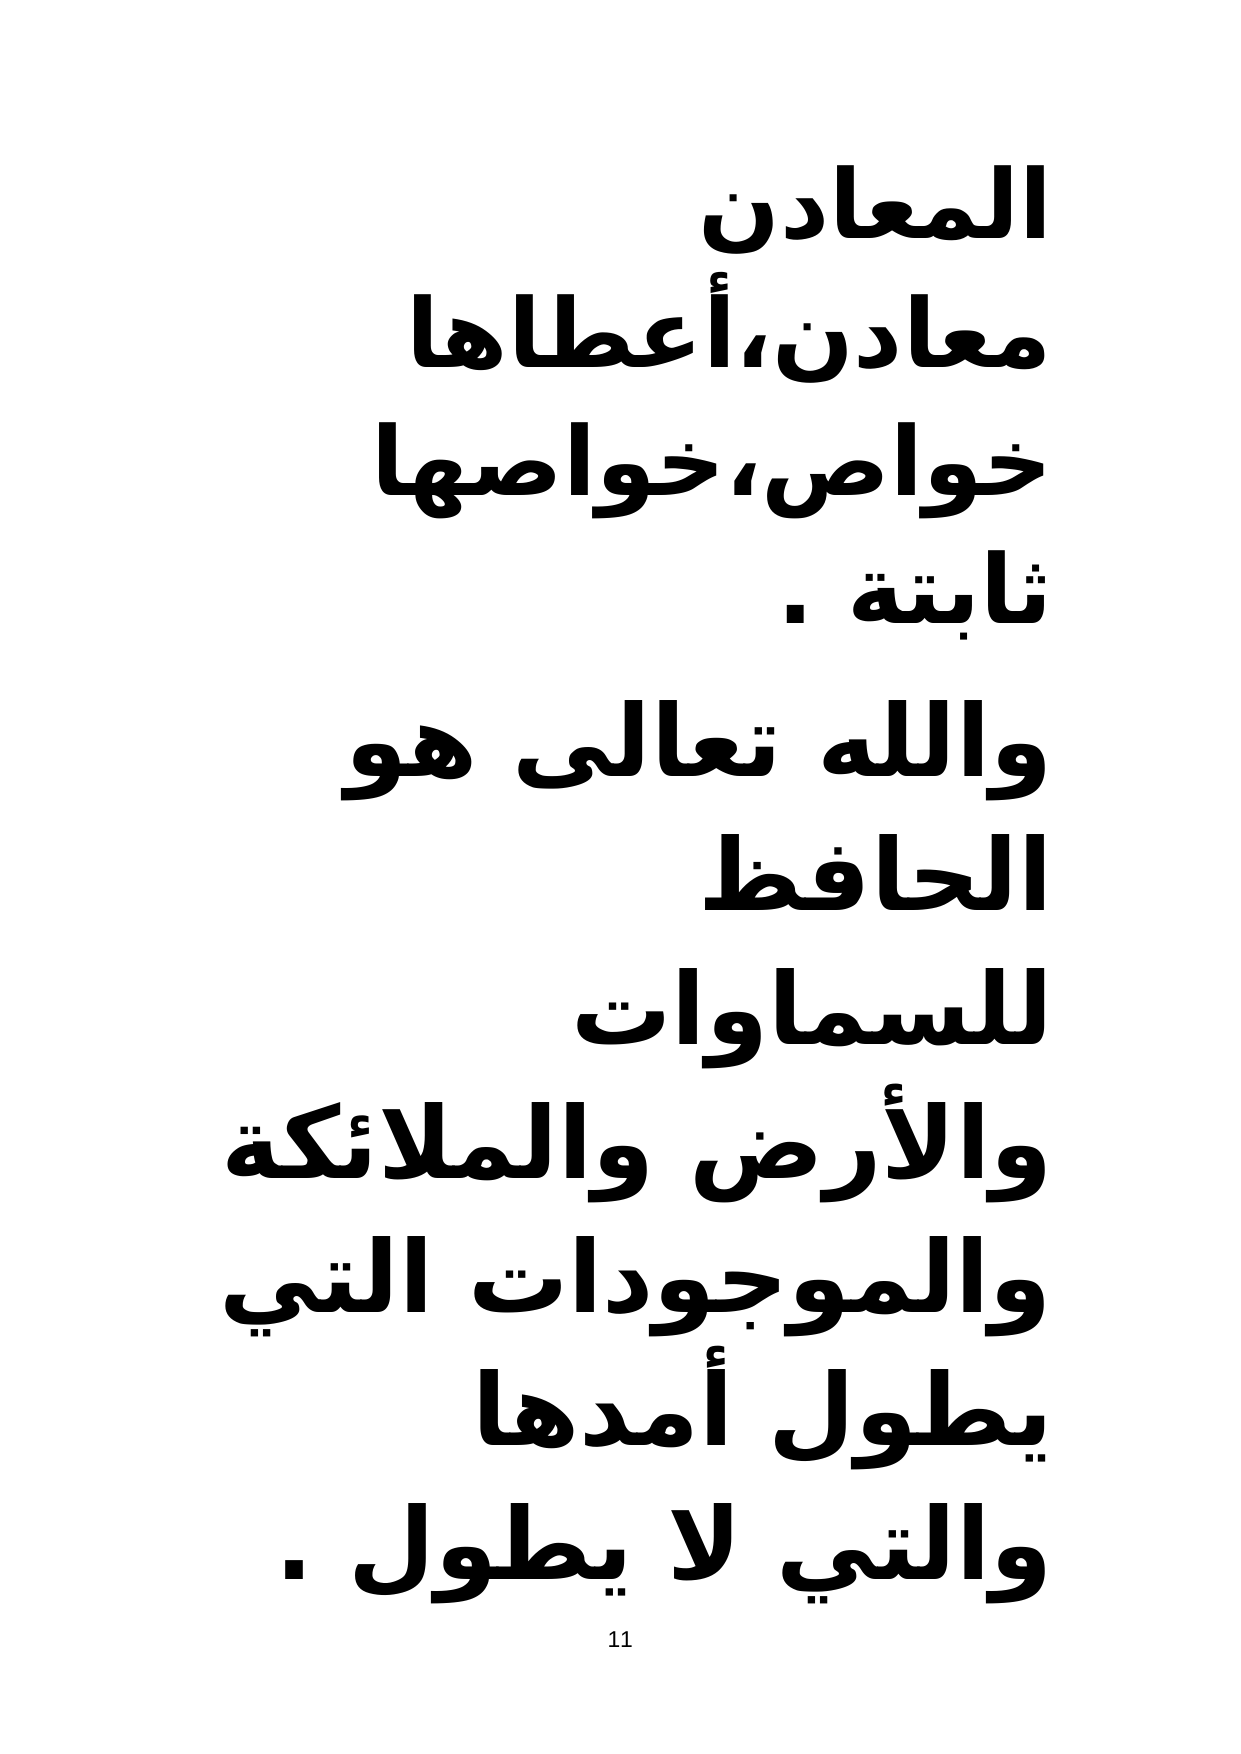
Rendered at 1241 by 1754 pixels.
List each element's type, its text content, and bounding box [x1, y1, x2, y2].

text والله تعالى هو الحافظ للسماوات والأرض والملائكة والموجودات التي يطول أمدها والتي لا يطول . [187, 684, 1053, 1603]
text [187, 150, 1053, 646]
